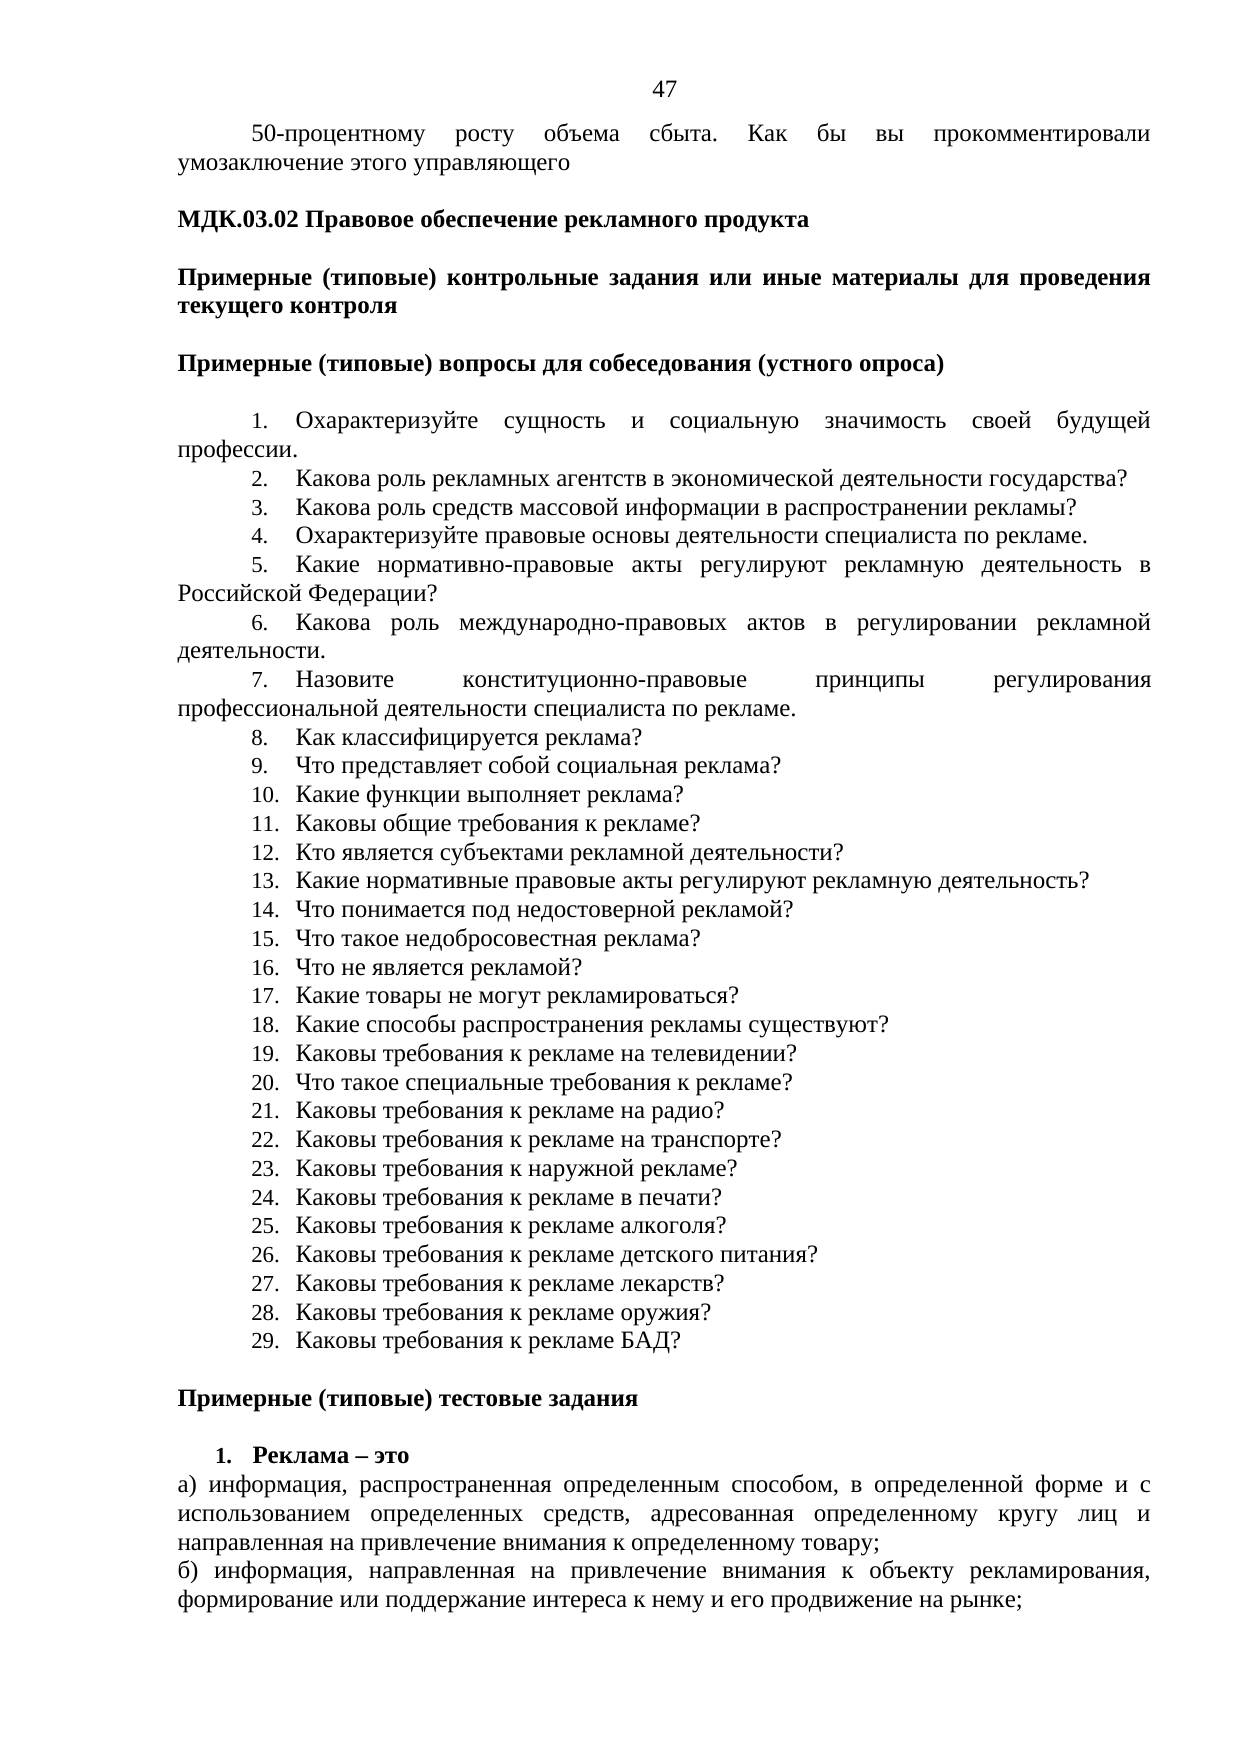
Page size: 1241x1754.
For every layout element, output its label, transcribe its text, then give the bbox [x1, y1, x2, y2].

list Каковы требования к рекламе на радио? [177, 1096, 1152, 1124]
list Назовите конституционно-правовые принципы регулирования профессиональной деятельности специалиста по рекламе. [177, 664, 1152, 722]
list Охарактеризуйте правовые основы деятельности специалиста по рекламе. [177, 521, 1152, 549]
list Каковы требования к рекламе оружия? [177, 1297, 1152, 1326]
list Каковы требования к рекламе алкоголя? [177, 1211, 1152, 1239]
list Каковы общие требования к рекламе? [177, 808, 1152, 837]
list Каковы требования к рекламе БАД? [177, 1326, 1152, 1354]
list Какова роль рекламных агентств в экономической деятельности государства? [177, 463, 1152, 492]
list Какие товары не могут рекламироваться? [177, 981, 1152, 1009]
list Как классифицируется реклама? [177, 722, 1152, 751]
list Какие нормативные правовые акты регулируют рекламную деятельность? [177, 866, 1152, 894]
list Какие функции выполняет реклама? [177, 779, 1152, 808]
text Примерные (типовые) контрольные задания или иные материалы для проведения текущего контроля [177, 262, 1152, 319]
list Какова роль международно-правовых актов в регулировании рекламной деятельности. [177, 607, 1152, 664]
list Какие нормативно-правовые акты регулируют рекламную деятельность в Российской Федерации? [177, 549, 1152, 607]
text 50-процентному росту объема сбыта. Как бы вы прокомментировали умозаключение этого управляющего [177, 118, 1152, 176]
list Каковы требования к наружной рекламе? [177, 1153, 1152, 1182]
list Каковы требования к рекламе на транспорте? [177, 1124, 1152, 1153]
list Охарактеризуйте сущность и социальную значимость своей будущей профессии. [177, 406, 1152, 463]
list Что не является рекламой? [177, 952, 1152, 981]
text Примерные (типовые) вопросы для собеседования (устного опроса) [177, 348, 1152, 377]
text МДК.03.02 Правовое обеспечение рекламного продукта [177, 204, 1152, 233]
list Реклама – это [215, 1441, 1152, 1469]
list Что такое специальные требования к рекламе? [177, 1067, 1152, 1096]
list Каковы требования к рекламе лекарств? [177, 1268, 1152, 1297]
text Примерные (типовые) тестовые задания [177, 1383, 1152, 1412]
list Что такое недобросовестная реклама? [177, 923, 1152, 952]
list Каковы требования к рекламе в печати? [177, 1182, 1152, 1211]
list Какова роль средств массовой информации в распространении рекламы? [177, 492, 1152, 521]
list Какие способы распространения рекламы существуют? [177, 1009, 1152, 1038]
list Что понимается под недостоверной рекламой? [177, 894, 1152, 923]
text а) информация, распространенная определенным способом, в определенной форме и с использованием определенных средств, адресованная определенному кругу лиц и направленная на привлечение внимания к определенному товару; [177, 1469, 1152, 1556]
list Каковы требования к рекламе детского питания? [177, 1239, 1152, 1268]
list Каковы требования к рекламе на телевидении? [177, 1038, 1152, 1067]
list Что представляет собой социальная реклама? [177, 751, 1152, 779]
text б) информация, направленная на привлечение внимания к объекту рекламирования, формирование или поддержание интереса к нему и его продвижение на рынке; [177, 1556, 1152, 1613]
list Кто является субъектами рекламной деятельности? [177, 837, 1152, 866]
